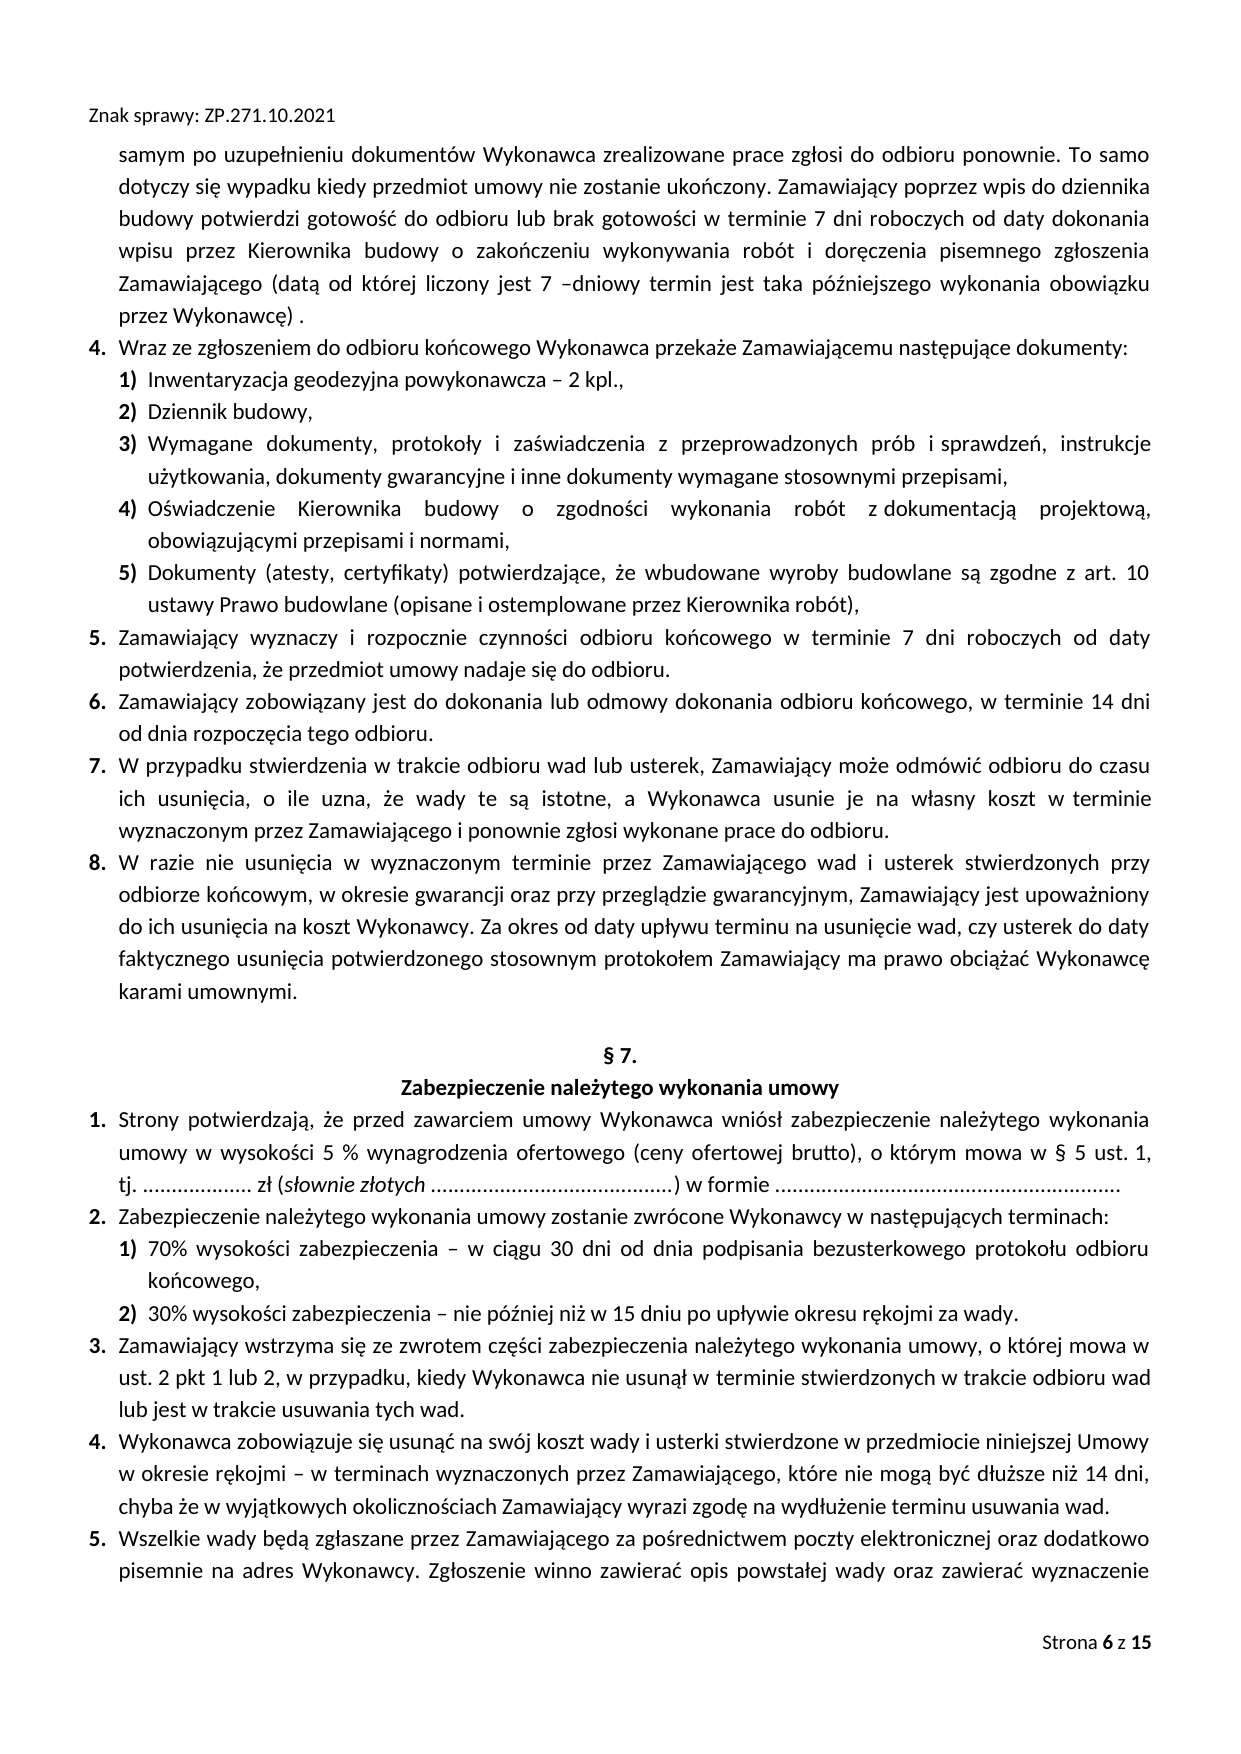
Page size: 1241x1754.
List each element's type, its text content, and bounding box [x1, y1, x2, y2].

list Zamawiający wstrzyma się ze zwrotem części zabezpieczenia należytego wykonania umowy, o której mowa w ust. 2 pkt 1 lub 2, w przypadku, kiedy Wykonawca nie usunął w terminie stwierdzonych w trakcie odbioru wad lub jest w trakcie usuwania tych wad. [89, 1331, 1152, 1423]
list Dziennik budowy, [118, 397, 1152, 425]
list Strony potwierdzają, że przed zawarciem umowy Wykonawca wniósł zabezpieczenie należytego wykonania umowy w wysokości 5 % wynagrodzenia ofertowego (ceny ofertowej brutto), o którym mowa w § 5 ust. 1, tj. ................... zł (słownie złotych ..........................................) w formie ............................................................ [89, 1106, 1152, 1198]
list Zamawiający wyznaczy i rozpocznie czynności odbioru końcowego w terminie 7 dni roboczych od daty potwierdzenia, że przedmiot umowy nadaje się do odbioru. [89, 623, 1152, 683]
list Wraz ze zgłoszeniem do odbioru końcowego Wykonawca przekaże Zamawiającemu następujące dokumenty: [89, 333, 1152, 361]
list Oświadczenie Kierownika budowy o zgodności wykonania robót z dokumentacją projektową, obowiązującymi przepisami i normami, [118, 494, 1152, 554]
text § 7. [89, 1041, 1152, 1069]
list W przypadku stwierdzenia w trakcie odbioru wad lub usterek, Zamawiający może odmówić odbioru do czasu ich usunięcia, o ile uzna, że wady te są istotne, a Wykonawca usunie je na własny koszt w terminie wyznaczonym przez Zamawiającego i ponownie zgłosi wykonane prace do odbioru. [89, 751, 1152, 844]
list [89, 140, 1152, 329]
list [89, 1524, 1152, 1584]
list W razie nie usunięcia w wyznaczonym terminie przez Zamawiającego wad i usterek stwierdzonych przy odbiorze końcowym, w okresie gwarancji oraz przy przeglądzie gwarancyjnym, Zamawiający jest upoważniony do ich usunięcia na koszt Wykonawcy. Za okres od daty upływu terminu na usunięcie wad, czy usterek do daty faktycznego usunięcia potwierdzonego stosownym protokołem Zamawiający ma prawo obciążać Wykonawcę karami umownymi. [89, 848, 1152, 1005]
list Dokumenty (atesty, certyfikaty) potwierdzające, że wbudowane wyroby budowlane są zgodne z art. 10 ustawy Prawo budowlane (opisane i ostemplowane przez Kierownika robót), [118, 558, 1152, 618]
text 1) 70% wysokości zabezpieczenia – w ciągu 30 dni od dnia podpisania bezusterkowego protokołu odbioru końcowego, [118, 1234, 1152, 1294]
list Wykonawca zobowiązuje się usunąć na swój koszt wady i usterki stwierdzone w przedmiocie niniejszej Umowy w okresie rękojmi – w terminach wyznaczonych przez Zamawiającego, które nie mogą być dłuższe niż 14 dni, chyba że w wyjątkowych okolicznościach Zamawiający wyrazi zgodę na wydłużenie terminu usuwania wad. [89, 1427, 1152, 1520]
list Inwentaryzacja geodezyjna powykonawcza – 2 kpl., [118, 365, 1152, 393]
list Zamawiający zobowiązany jest do dokonania lub odmowy dokonania odbioru końcowego, w terminie 14 dni od dnia rozpoczęcia tego odbioru. [89, 687, 1152, 747]
text Zabezpieczenie należytego wykonania umowy [89, 1073, 1152, 1101]
list Wymagane dokumenty, protokoły i zaświadczenia z przeprowadzonych prób i sprawdzeń, instrukcje użytkowania, dokumenty gwarancyjne i inne dokumenty wymagane stosownymi przepisami, [118, 429, 1152, 490]
list Zabezpieczenie należytego wykonania umowy zostanie zwrócone Wykonawcy w następujących terminach: [89, 1202, 1152, 1230]
text 2) 30% wysokości zabezpieczenia – nie później niż w 15 dniu po upływie okresu rękojmi za wady. [118, 1299, 1152, 1327]
